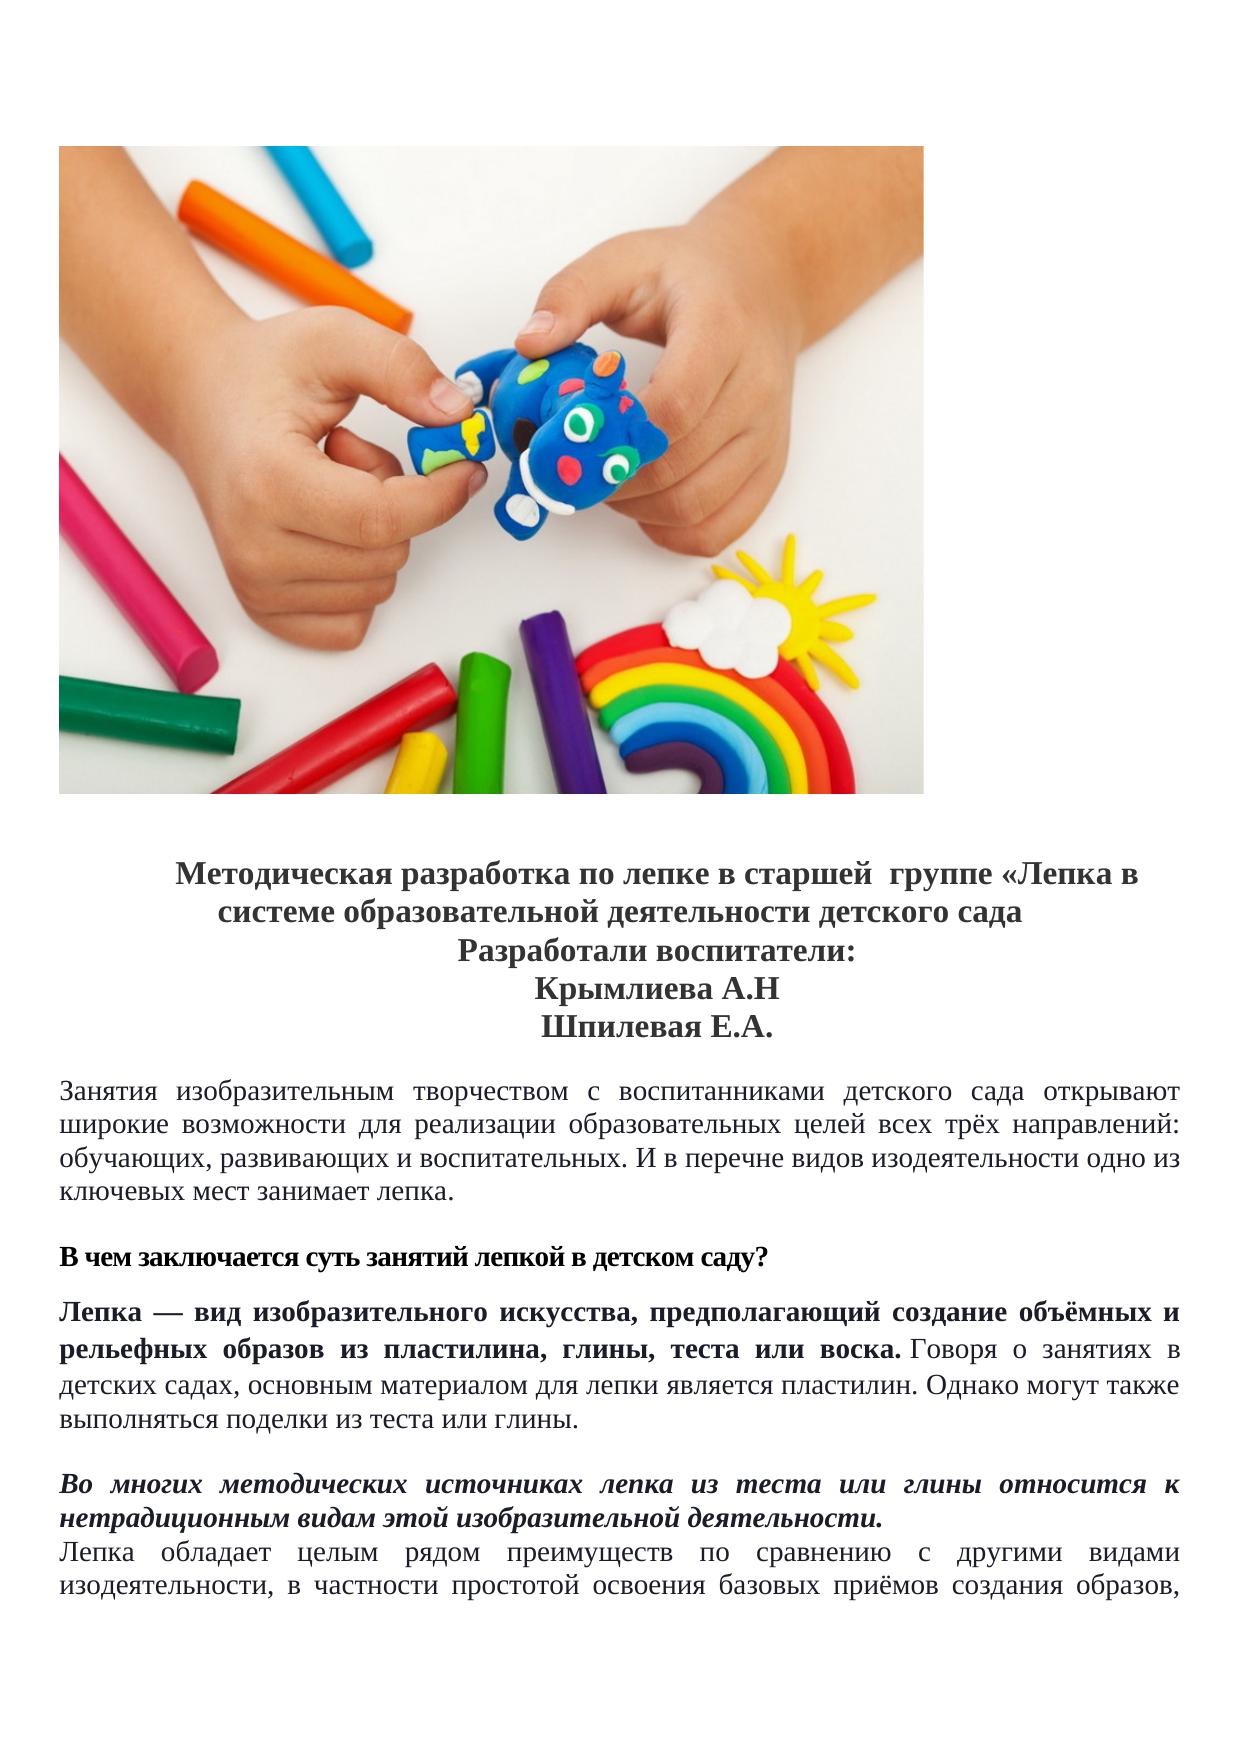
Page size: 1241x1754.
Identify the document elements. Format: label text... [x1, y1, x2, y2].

text Лепка — вид изобразительного искусства, предполагающий создание объёмных и рельефных образов из пластилина, глины, теста или воска. Говоря о занятиях в детских садах, основным материалом для лепки является пластилин. Однако могут также выполняться поделки из теста или глины. [59, 1294, 1181, 1434]
text Крымлиева А.Н [59, 968, 1181, 1007]
text Методическая разработка по лепке в старшей группе «Лепка в системе образовательной деятельности детского сада [59, 853, 1181, 930]
text Во многих методических источниках лепка из теста или глины относится к нетрадиционным видам этой изобразительной деятельности. [59, 1467, 1181, 1534]
picture [59, 146, 924, 794]
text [59, 1534, 1181, 1601]
subtitle В чем заключается суть занятий лепкой в детском саду? [59, 1239, 1181, 1273]
text Шпилевая Е.А. [59, 1007, 1181, 1045]
text Разработали воспитатели: [59, 930, 1181, 968]
text Занятия изобразительным творчеством с воспитанниками детского сада открывают широкие возможности для реализации образовательных целей всех трёх направлений: обучающих, развивающих и воспитательных. И в перечне видов изодеятельности одно из ключевых мест занимает лепка. [59, 1073, 1181, 1207]
